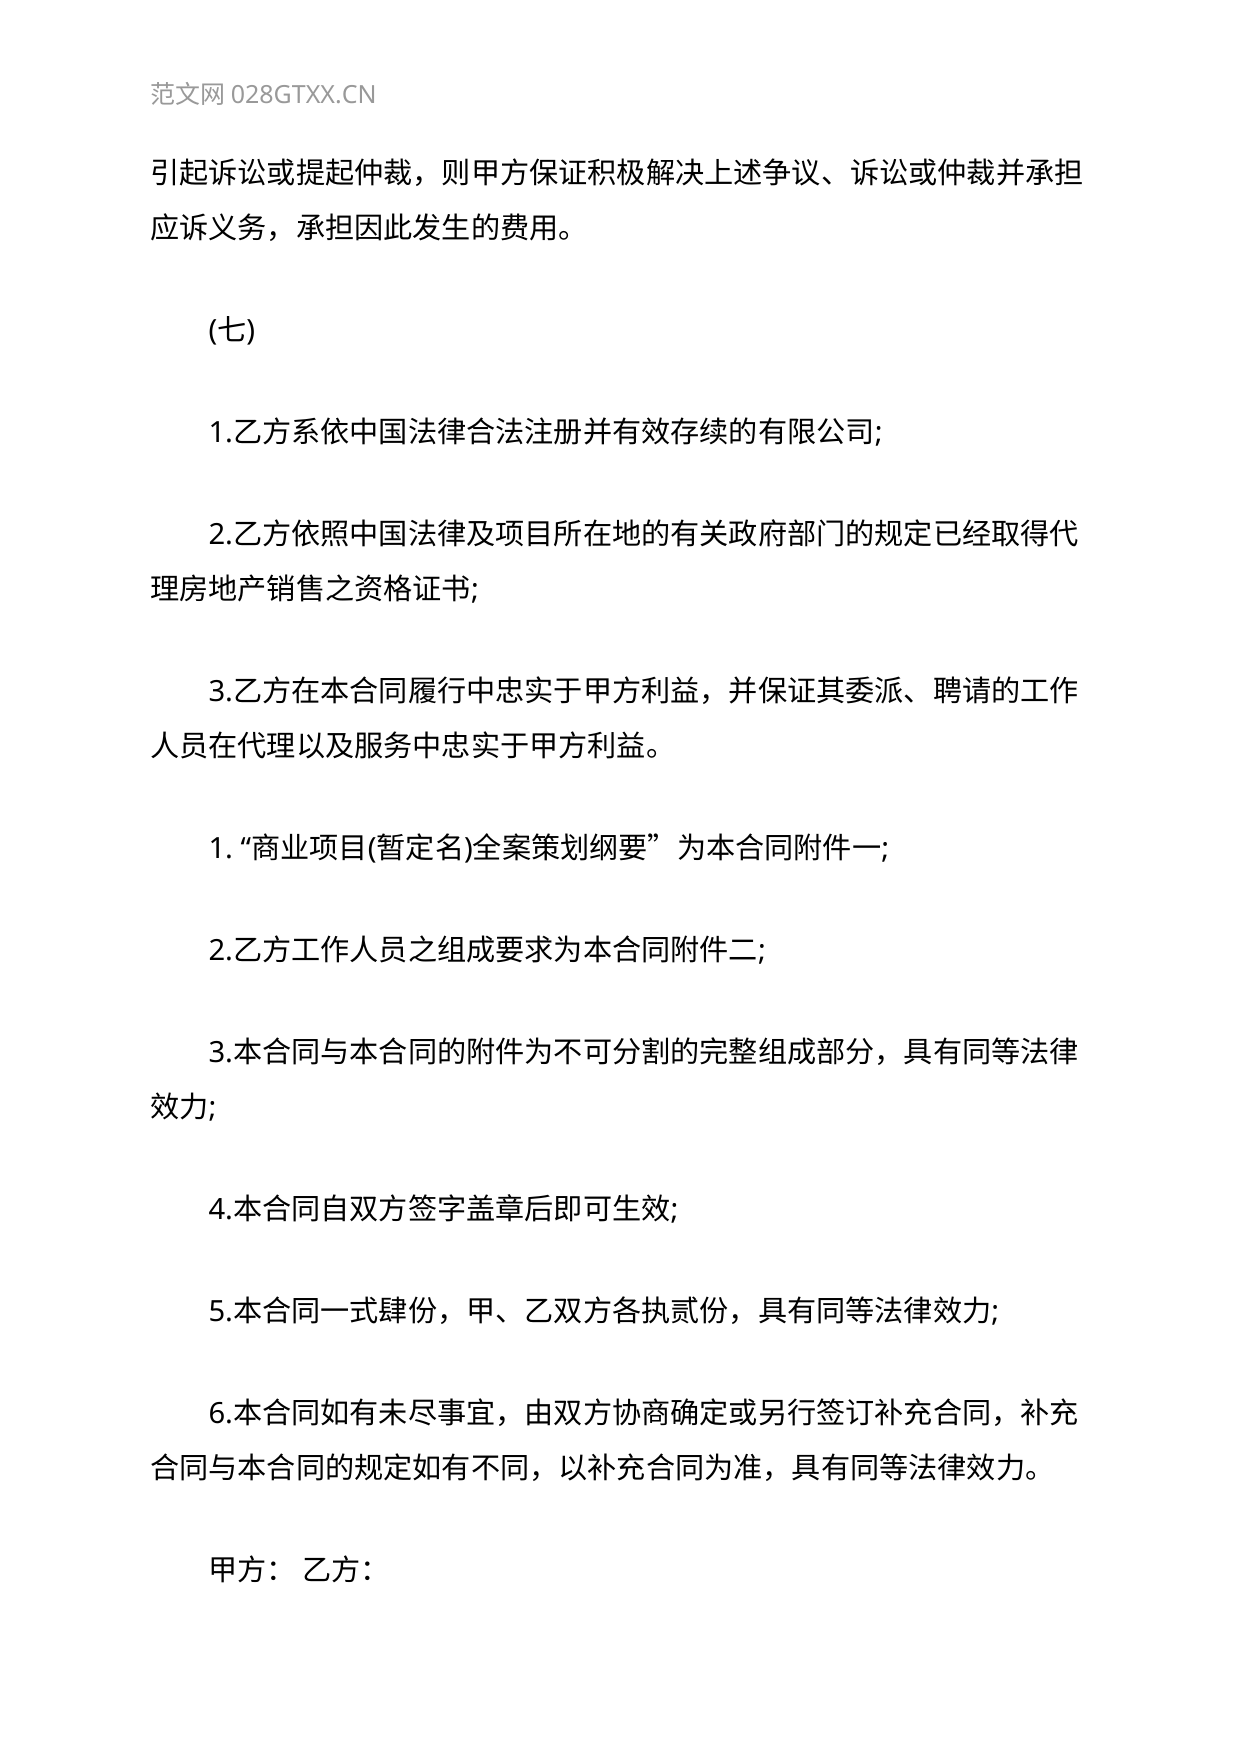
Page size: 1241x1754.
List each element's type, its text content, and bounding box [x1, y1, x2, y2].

text 1.乙方系依中国法律合法注册并有效存续的有限公司; [150, 409, 1090, 451]
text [150, 150, 1090, 247]
text 甲方： 乙方： [150, 1546, 1090, 1588]
text 3.本合同与本合同的附件为不可分割的完整组成部分，具有同等法律效力; [150, 1028, 1090, 1126]
text 2.乙方工作人员之组成要求为本合同附件二; [150, 926, 1090, 969]
text (七) [150, 307, 1090, 349]
text 5.本合同一式肆份，甲、乙双方各执贰份，具有同等法律效力; [150, 1287, 1090, 1330]
text 1. “商业项目(暂定名)全案策划纲要”为本合同附件一; [150, 824, 1090, 867]
text 2.乙方依照中国法律及项目所在地的有关政府部门的规定已经取得代理房地产销售之资格证书; [150, 511, 1090, 608]
text 6.本合同如有未尽事宜，由双方协商确定或另行签订补充合同，补充合同与本合同的规定如有不同，以补充合同为准，具有同等法律效力。 [150, 1389, 1090, 1487]
text 4.本合同自双方签字盖章后即可生效; [150, 1185, 1090, 1228]
text 3.乙方在本合同履行中忠实于甲方利益，并保证其委派、聘请的工作人员在代理以及服务中忠实于甲方利益。 [150, 668, 1090, 765]
